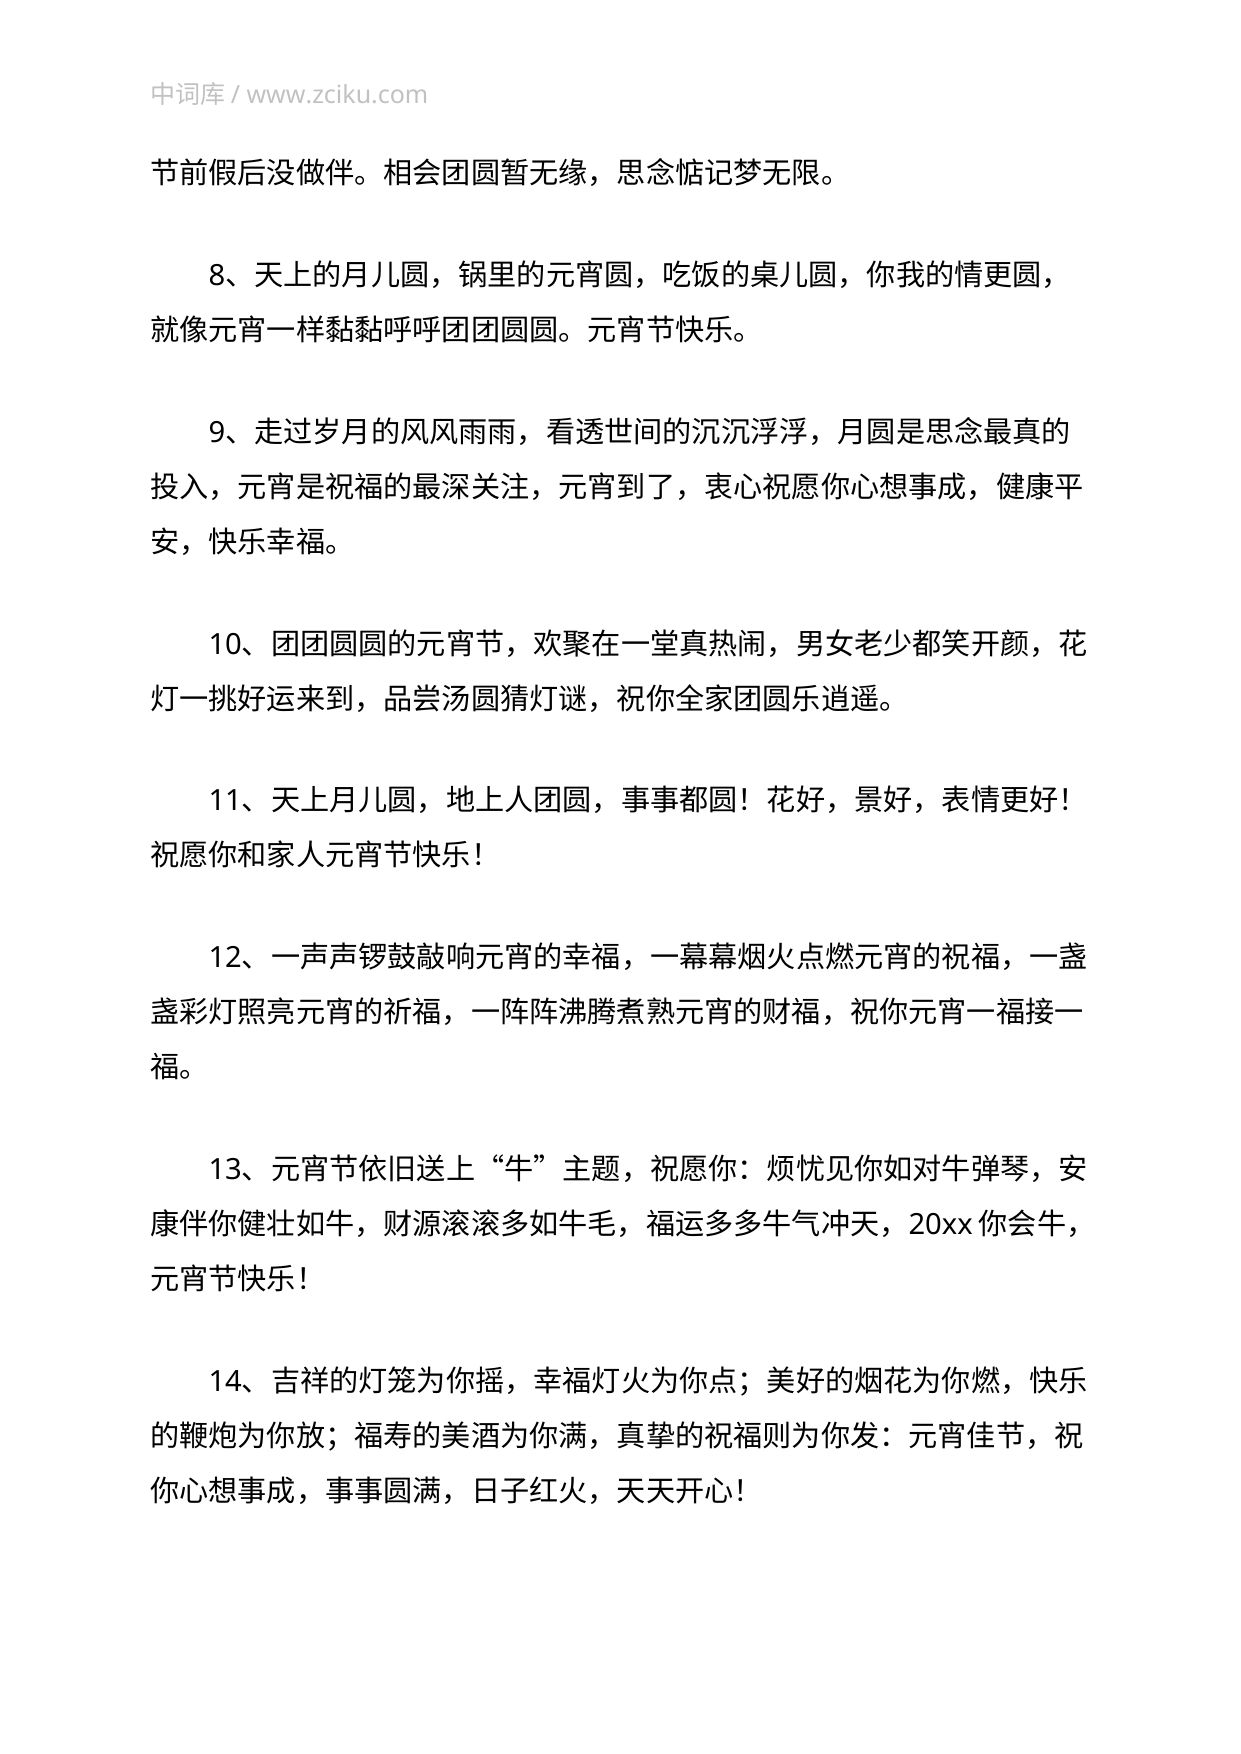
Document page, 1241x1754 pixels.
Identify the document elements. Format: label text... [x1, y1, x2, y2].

text 11、天上月儿圆，地上人团圆，事事都圆！花好，景好，表情更好！祝愿你和家人元宵节快乐！ [150, 777, 1090, 874]
text 13、元宵节依旧送上“牛”主题，祝愿你：烦忧见你如对牛弹琴，安康伴你健壮如牛，财源滚滚多如牛毛，福运多多牛气冲天，20xx你会牛，元宵节快乐！ [150, 1145, 1090, 1298]
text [150, 150, 1090, 192]
text 9、走过岁月的风风雨雨，看透世间的沉沉浮浮，月圆是思念最真的投入，元宵是祝福的最深关注，元宵到了，衷心祝愿你心想事成，健康平安，快乐幸福。 [150, 408, 1090, 561]
text 10、团团圆圆的元宵节，欢聚在一堂真热闹，男女老少都笑开颜，花灯一挑好运来到，品尝汤圆猜灯谜，祝你全家团圆乐逍遥。 [150, 620, 1090, 717]
text 8、天上的月儿圆，锅里的元宵圆，吃饭的桌儿圆，你我的情更圆，就像元宵一样黏黏呼呼团团圆圆。元宵节快乐。 [150, 252, 1090, 349]
text 12、一声声锣鼓敲响元宵的幸福，一幕幕烟火点燃元宵的祝福，一盏盏彩灯照亮元宵的祈福，一阵阵沸腾煮熟元宵的财福，祝你元宵一福接一福。 [150, 934, 1090, 1086]
text 14、吉祥的灯笼为你摇，幸福灯火为你点；美好的烟花为你燃，快乐的鞭炮为你放；福寿的美酒为你满，真挚的祝福则为你发：元宵佳节，祝你心想事成，事事圆满，日子红火，天天开心！ [150, 1357, 1090, 1509]
